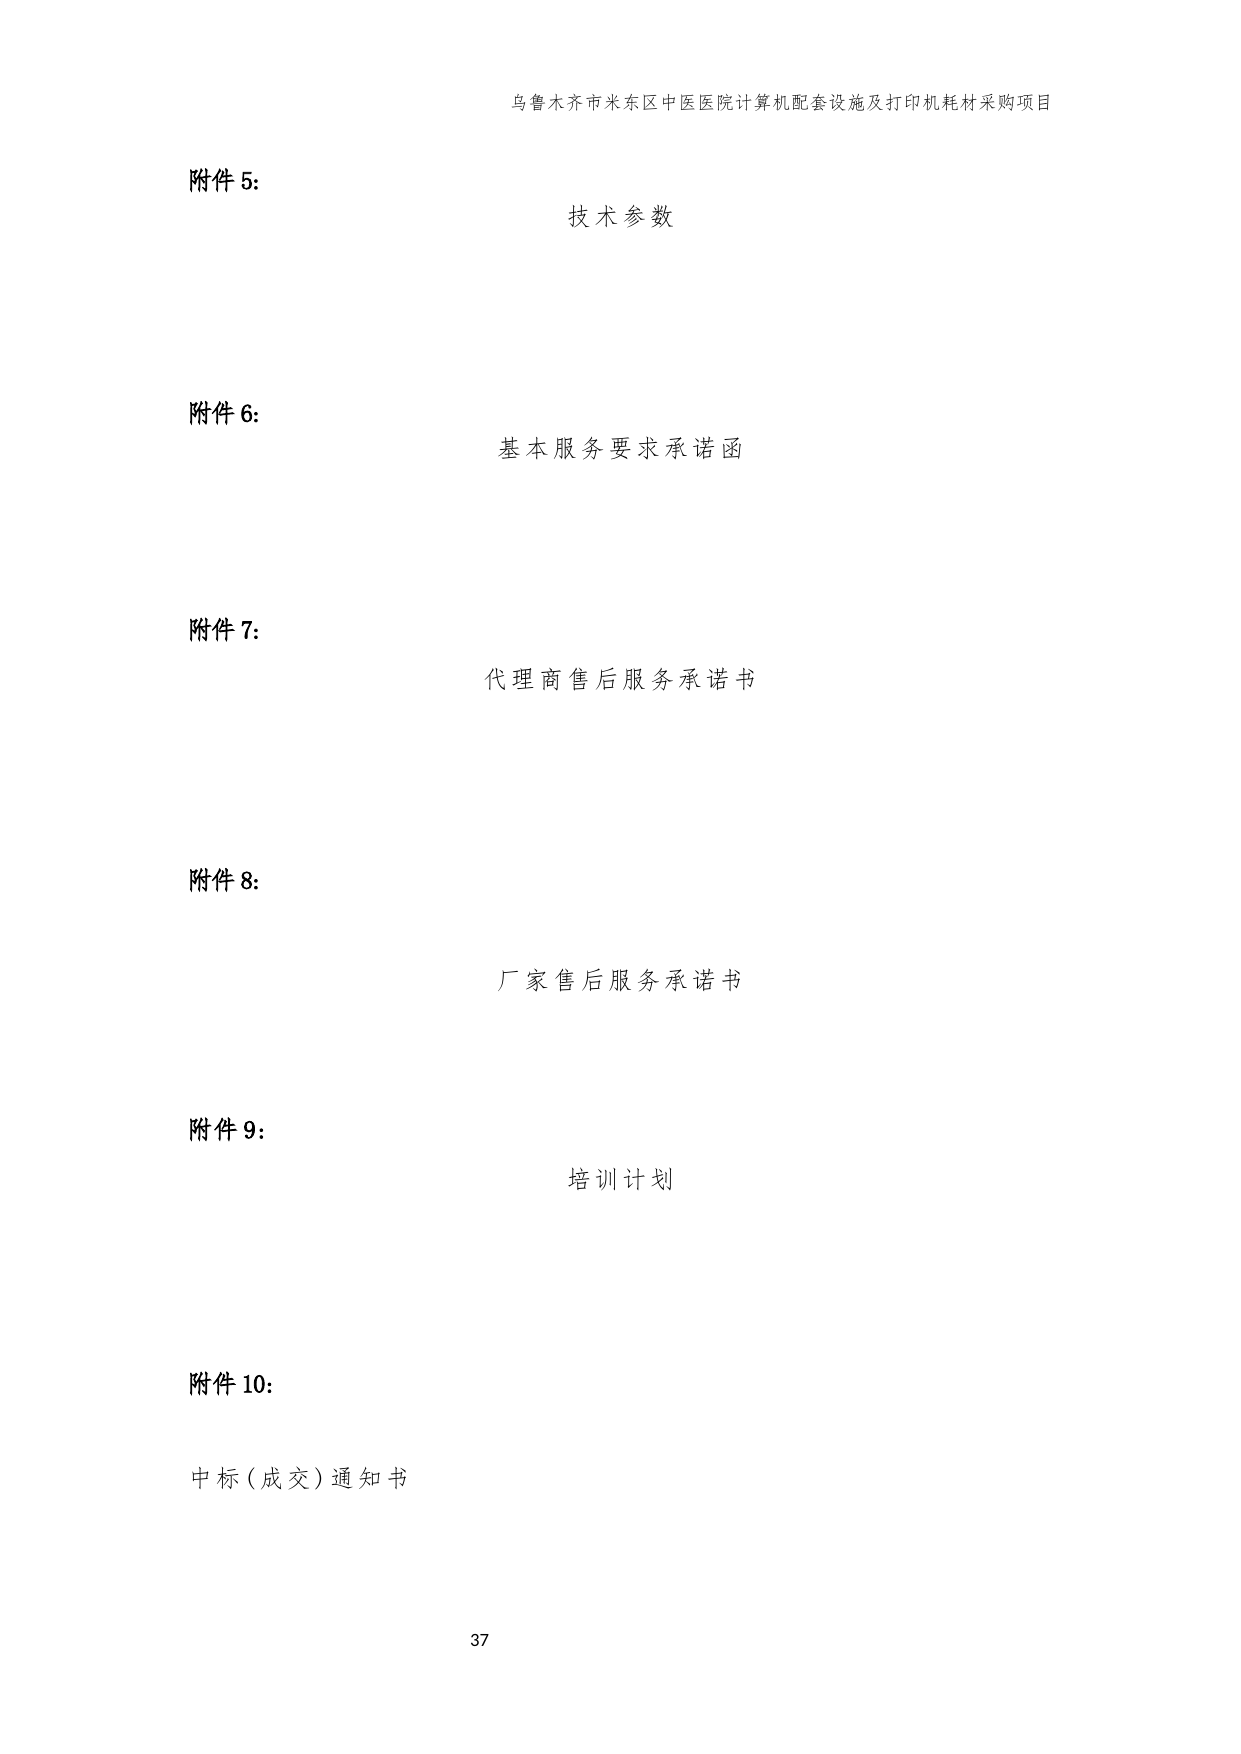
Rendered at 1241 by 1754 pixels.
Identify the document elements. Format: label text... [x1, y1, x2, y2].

text 基本服务要求承诺函 [187, 431, 1053, 463]
text 附件6: [187, 394, 1053, 427]
text 技术参数 [187, 198, 1053, 231]
text 中标(成交)通知书 [187, 1460, 1053, 1493]
text 附件5: [187, 162, 1053, 194]
text 附件9: [187, 1111, 1053, 1144]
text 培训计划 [187, 1161, 1053, 1194]
text 附件10: [187, 1365, 1053, 1398]
text 厂家售后服务承诺书 [187, 963, 1053, 995]
text 代理商售后服务承诺书 [187, 662, 1053, 694]
text 附件8: [187, 862, 1053, 894]
text 附件7: [187, 611, 1053, 644]
